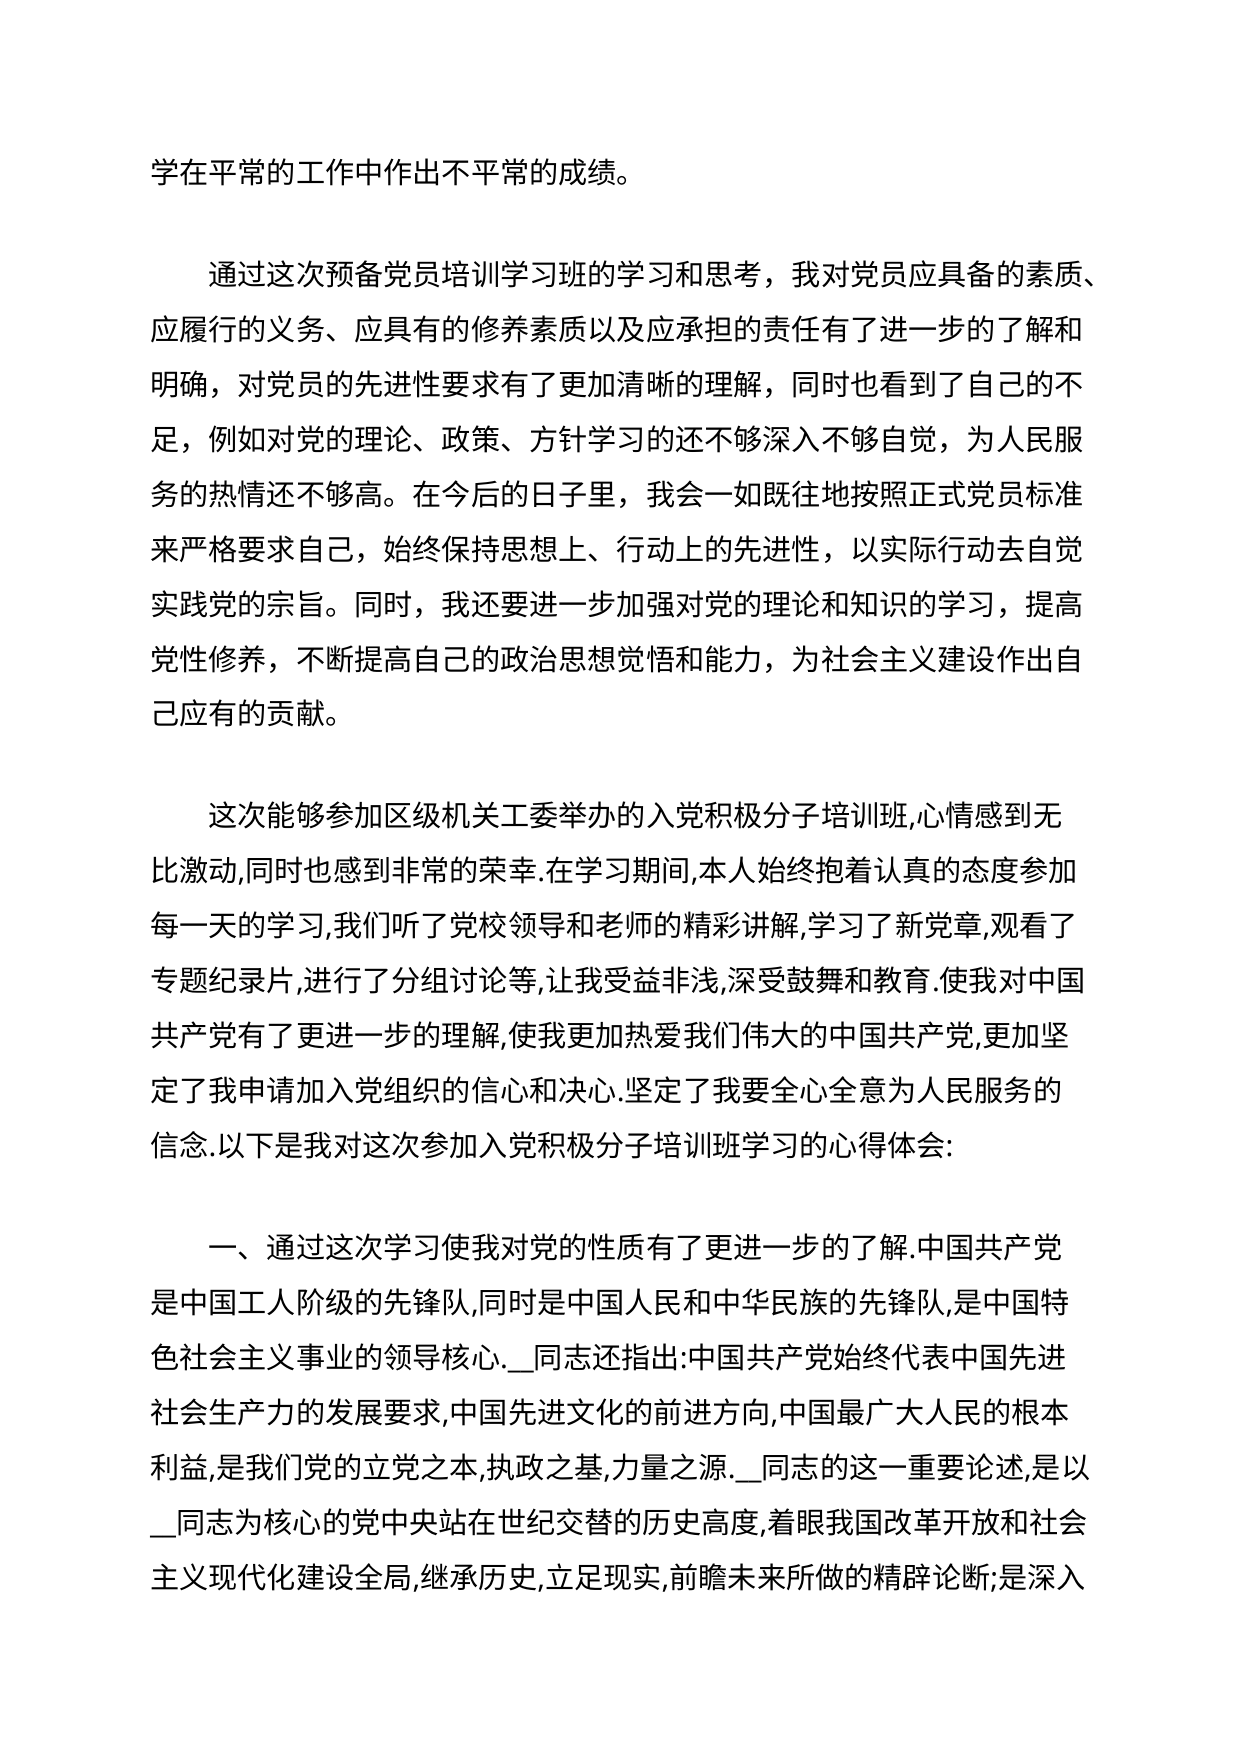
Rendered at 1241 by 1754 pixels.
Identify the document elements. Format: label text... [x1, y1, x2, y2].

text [150, 150, 1090, 192]
text 这次能够参加区级机关工委举办的入党积极分子培训班,心情感到无比激动,同时也感到非常的荣幸.在学习期间,本人始终抱着认真的态度参加每一天的学习,我们听了党校领导和老师的精彩讲解,学习了新党章,观看了专题纪录片,进行了分组讨论等,让我受益非浅,深受鼓舞和教育.使我对中国共产党有了更进一步的理解,使我更加热爱我们伟大的中国共产党,更加坚定了我申请加入党组织的信心和决心.坚定了我要全心全意为人民服务的信念.以下是我对这次参加入党积极分子培训班学习的心得体会: [150, 793, 1090, 1165]
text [150, 1225, 1090, 1597]
text 通过这次预备党员培训学习班的学习和思考，我对党员应具备的素质、应履行的义务、应具有的修养素质以及应承担的责任有了进一步的了解和明确，对党员的先进性要求有了更加清晰的理解，同时也看到了自己的不足，例如对党的理论、政策、方针学习的还不够深入不够自觉，为人民服务的热情还不够高。在今后的日子里，我会一如既往地按照正式党员标准来严格要求自己，始终保持思想上、行动上的先进性，以实际行动去自觉实践党的宗旨。同时，我还要进一步加强对党的理论和知识的学习，提高党性修养，不断提高自己的政治思想觉悟和能力，为社会主义建设作出自己应有的贡献。 [150, 252, 1090, 733]
